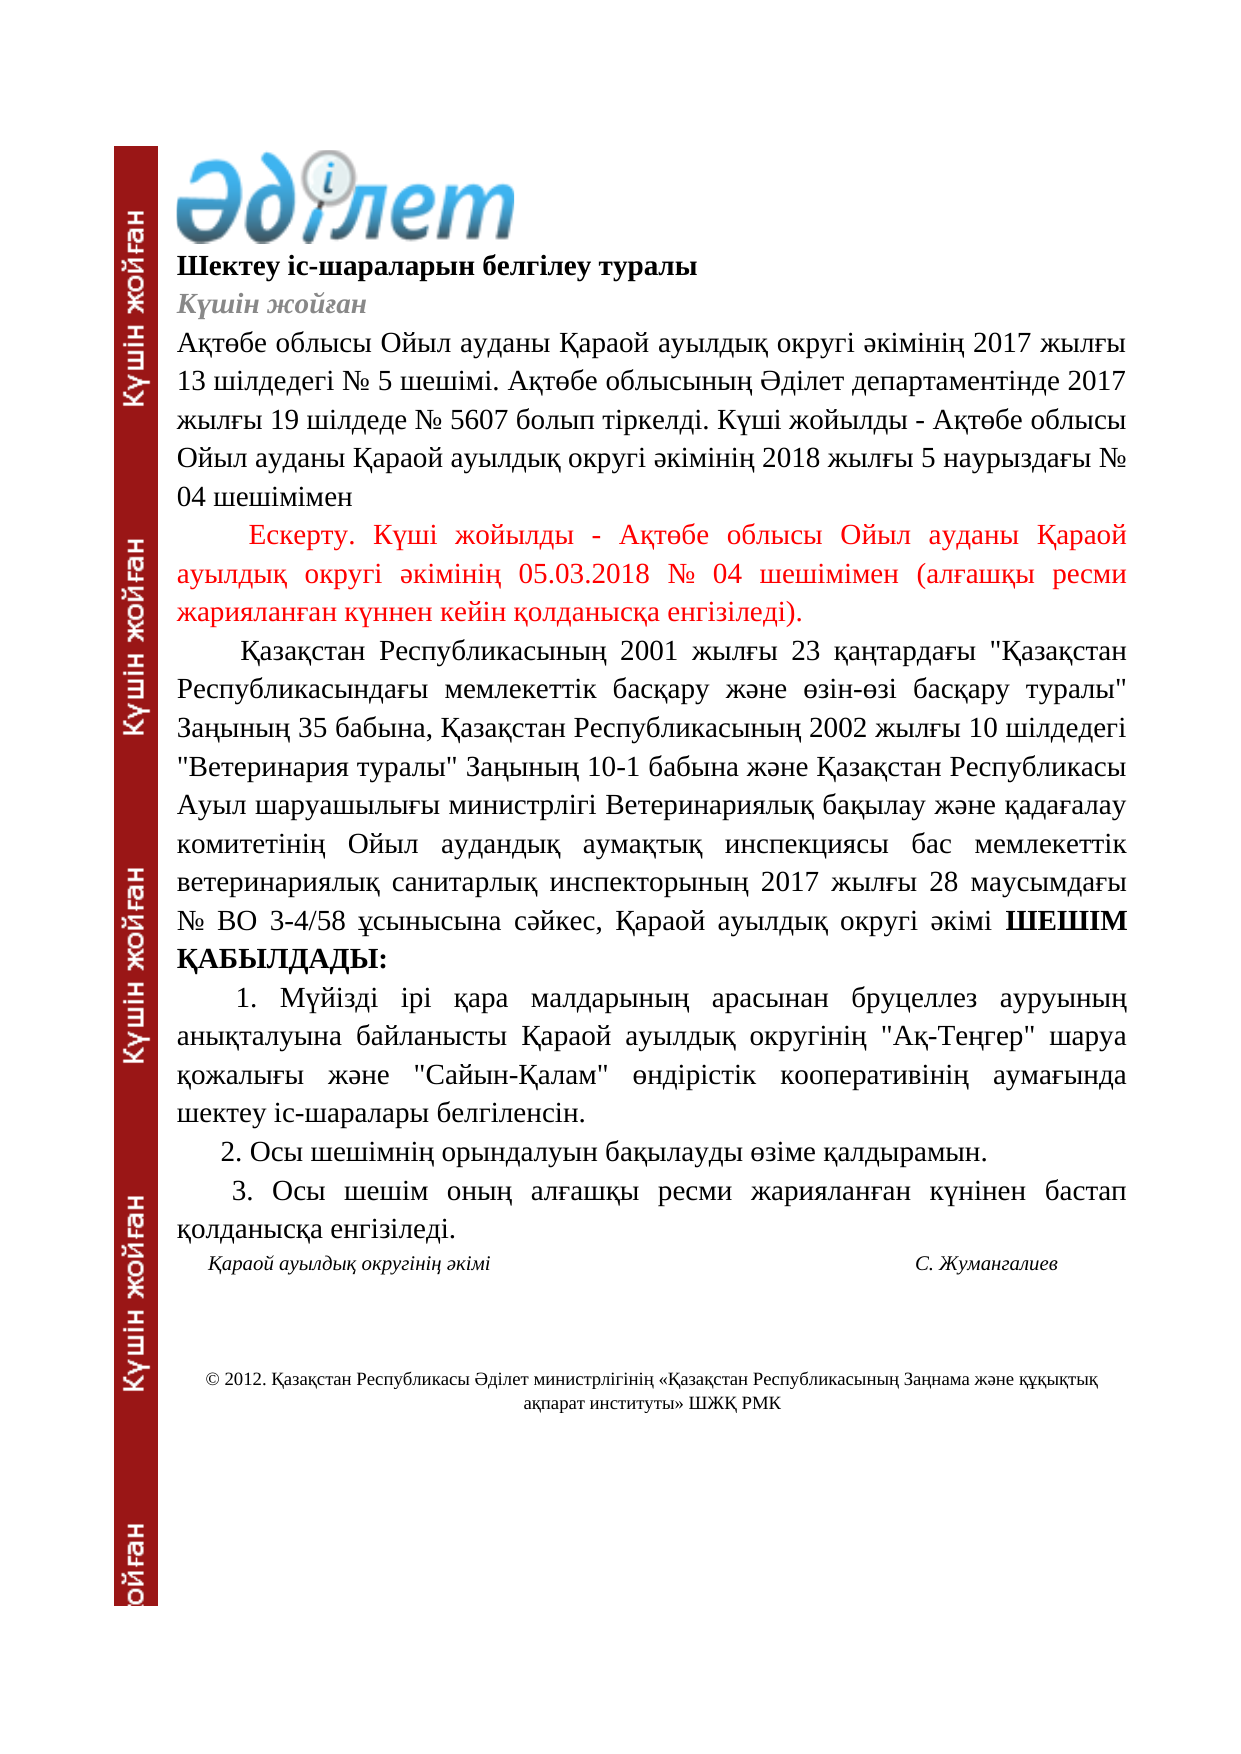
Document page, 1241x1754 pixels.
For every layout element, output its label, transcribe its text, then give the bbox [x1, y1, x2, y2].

text 1. Мүйізді ірі қара малдарының арасынан бруцеллез ауруының анықталуына байланысты Қараой ауылдық округінің "Ақ-Теңгер" шаруа қожалығы және "Сайын-Қалам" өндірістік кооперативінің аумағында шектеу іс-шаралары белгіленсін. [112, 980, 1128, 1129]
picture [114, 320, 158, 325]
picture [176, 150, 515, 244]
text Қазақстан Республикасының 2001 жылғы 23 қаңтардағы "Қазақстан Республикасындағы мемлекеттік басқару және өзін-өзі басқару туралы" Заңының 35 бабына, Қазақстан Республикасының 2002 жылғы 10 шілдедегі "Ветеринария туралы" Заңының 10-1 бабына және Қазақстан Республикасы Ауыл шаруашылығы министрлігі Ветеринариялық бақылау және қадағалау комитетінің Ойыл аудандық аумақтық инспекциясы бас мемлекеттік ветеринариялық санитарлық инспекторының 2017 жылғы 28 маусымдағы № ВО 3-4/58 ұсынысына сәйкес, Қараой ауылдық округі әкімі ШЕШІМ ҚАБЫЛДАДЫ: [112, 633, 1128, 975]
picture [114, 281, 158, 286]
picture [114, 1129, 158, 1134]
text Ақтөбе облысы Ойыл ауданы Қараой ауылдық округі әкімінің 2017 жылғы 13 шілдедегі № 5 шешімі. Ақтөбе облысының Әділет департаментінде 2017 жылғы 19 шілдеде № 5607 болып тіркелді. Күші жойылды - Ақтөбе облысы Ойыл ауданы Қараой ауылдық округі әкімінің 2018 жылғы 5 наурыздағы № 04 шешімімен [112, 325, 1128, 512]
picture [114, 975, 158, 980]
text Күшін жойған [112, 286, 1128, 320]
picture [114, 1281, 158, 1367]
table_header Қараой ауылдық округінің әкімі [101, 1250, 913, 1281]
picture [114, 146, 158, 248]
text 2. Осы шешімнің орындалуын бақылауды өзіме қалдырамын. [112, 1134, 1128, 1168]
picture [114, 1414, 158, 1606]
picture [114, 628, 158, 633]
picture [114, 512, 158, 517]
picture [114, 1168, 158, 1173]
table_header С. Жумангалиев [913, 1250, 1240, 1281]
text Ескерту. Күші жойылды - Ақтөбе облысы Ойыл ауданы Қараой ауылдық округі әкімінің 05.03.2018 № 04 шешімімен (алғашқы ресми жарияланған күннен кейін қолданысқа енгізіледі). [112, 517, 1128, 628]
text 3. Осы шешім оның алғашқы ресми жарияланған күнінен бастап қолданысқа енгізіледі. [112, 1173, 1128, 1245]
text © 2012. Қазақстан Республикасы Әділет министрлігінің «Қазақстан Республикасының Заңнама және құқықтық ақпарат институты» ШЖҚ РМК [112, 1367, 1128, 1414]
text Шектеу іс-шараларын белгілеу туралы [112, 248, 1128, 281]
picture [114, 1245, 158, 1250]
